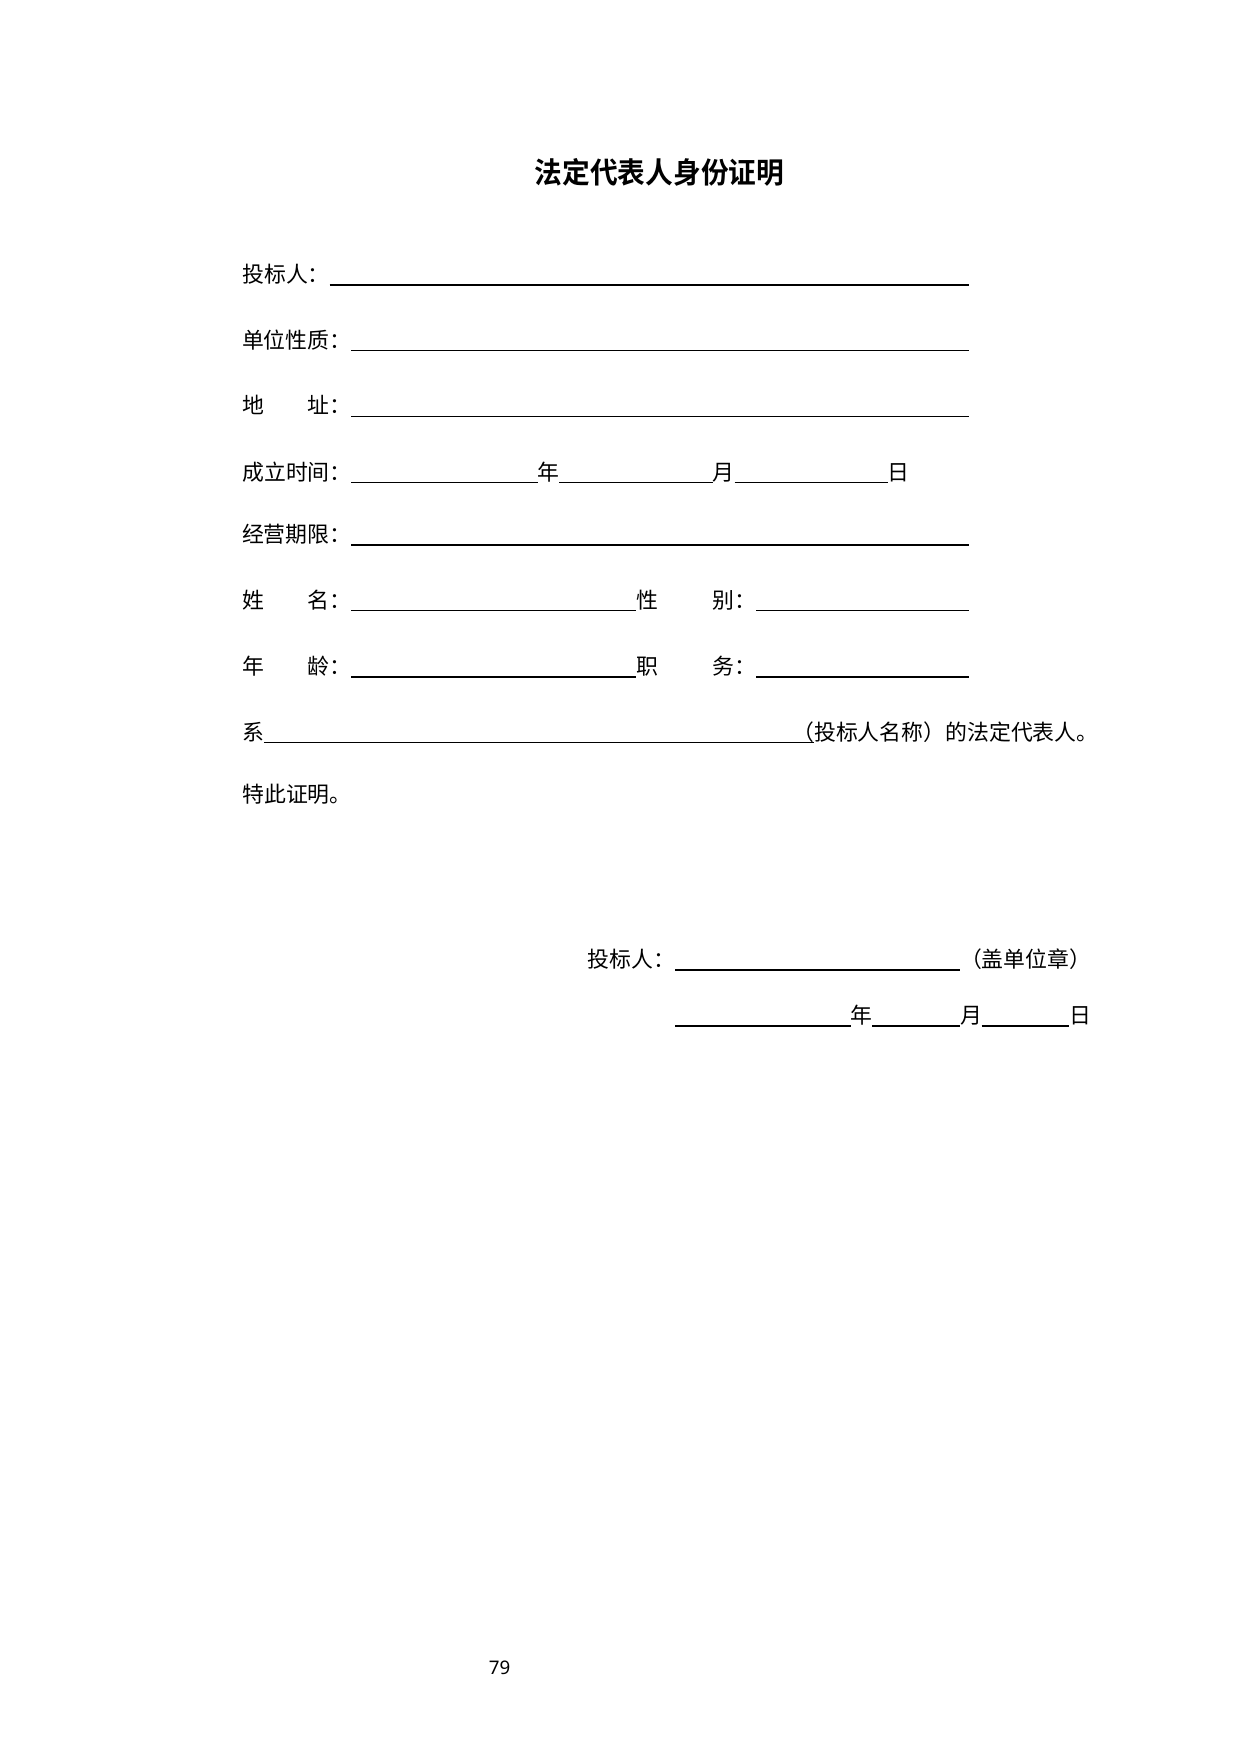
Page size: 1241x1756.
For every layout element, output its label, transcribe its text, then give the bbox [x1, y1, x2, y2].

text 投标人： [242, 257, 1105, 289]
text 成立时间： 年 月 日 [242, 454, 1105, 486]
text 年 龄： 职 务： [242, 649, 1105, 681]
text 投标人： （盖单位章） [588, 942, 1105, 974]
text 法定代表人身份证明 [534, 149, 1105, 192]
text 年 月 日 [675, 998, 1105, 1030]
text 姓 名： 性 别： [242, 583, 1105, 614]
text 单位性质： [242, 323, 1105, 354]
text 系 （投标人名称）的法定代表人。 [242, 714, 1105, 746]
text 地 址： [242, 388, 1105, 420]
text 经营期限： [242, 517, 1105, 548]
text 特此证明。 [242, 777, 1105, 808]
